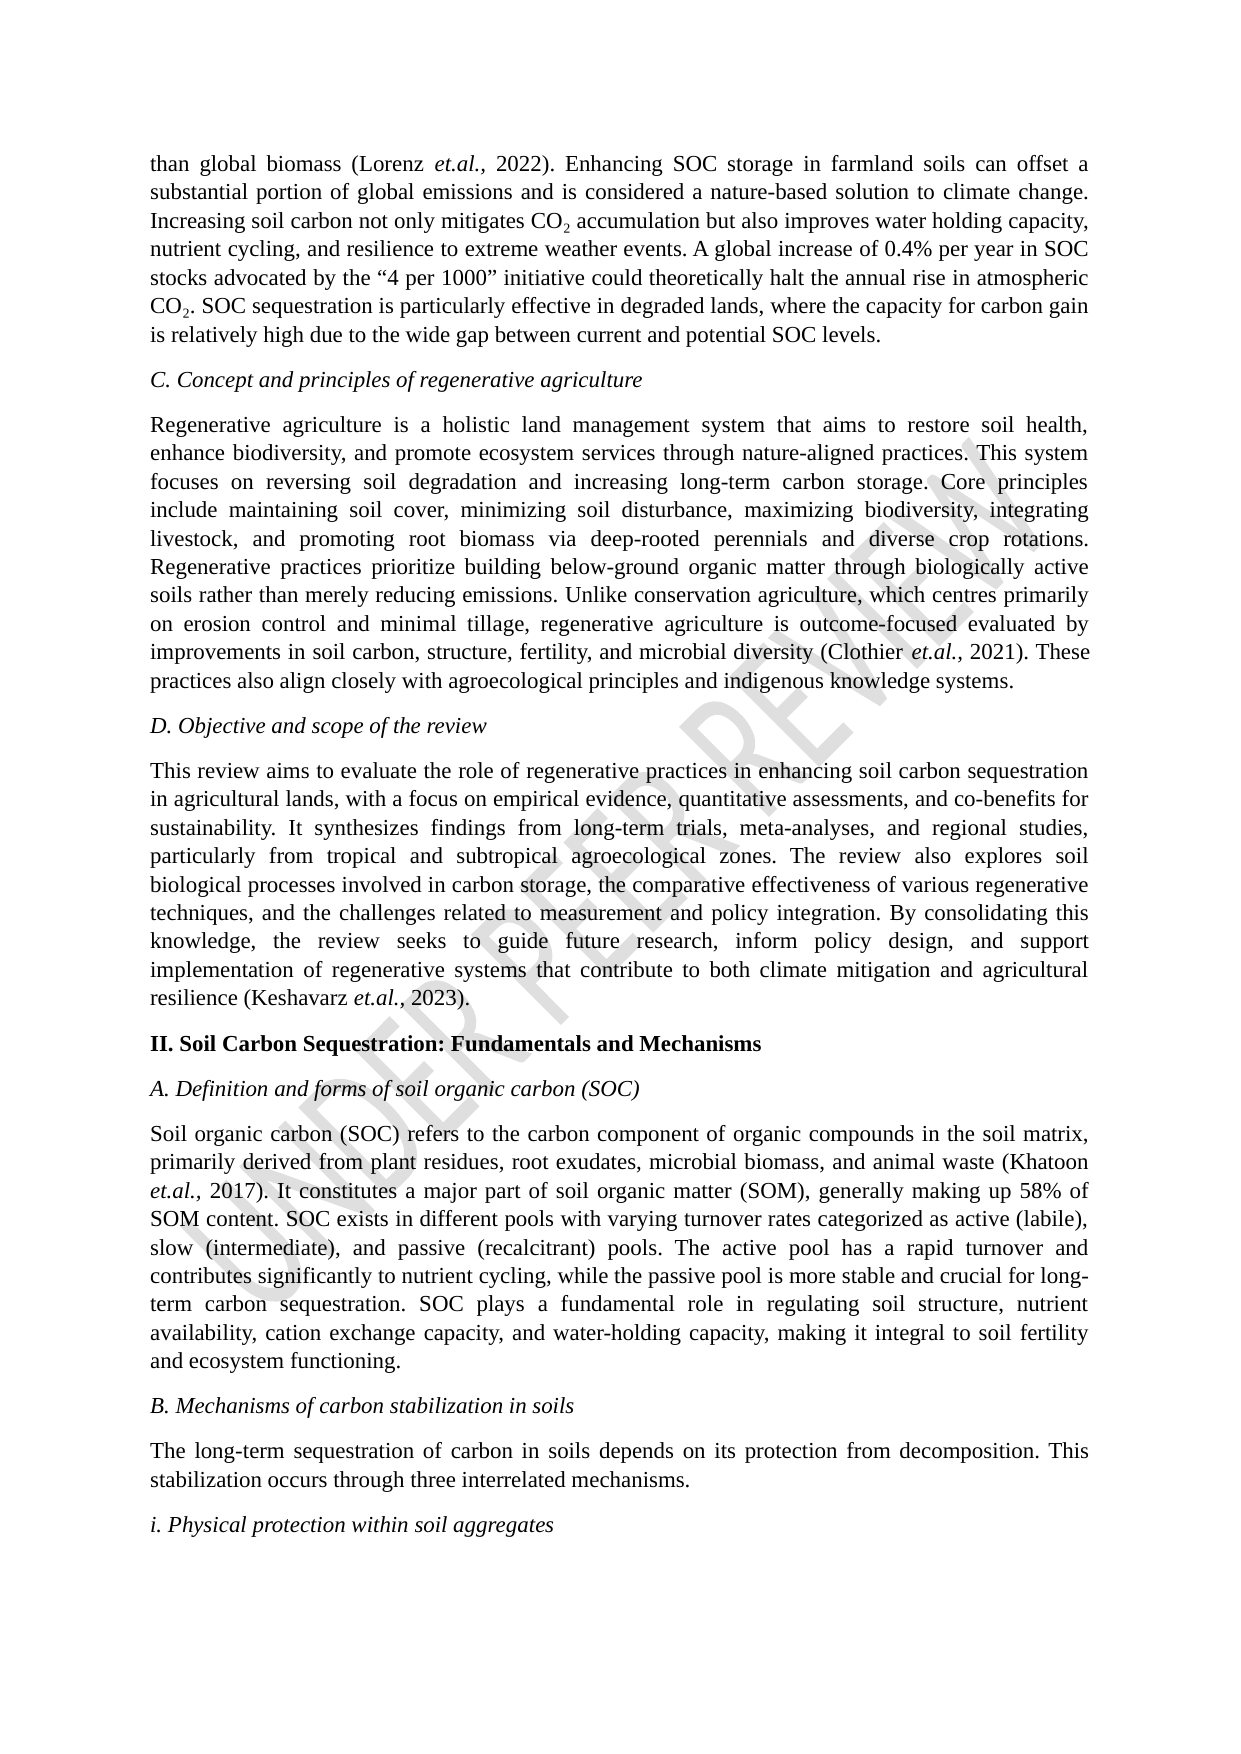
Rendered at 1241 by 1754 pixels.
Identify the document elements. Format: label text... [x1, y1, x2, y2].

text II. Soil Carbon Sequestration: Fundamentals and Mechanisms [150, 1029, 1090, 1056]
text Soil organic carbon (SOC) refers to the carbon component of organic compounds in the soil matrix, primarily derived from plant residues, root exudates, microbial biomass, and animal waste (Khatoon et.al., 2017). It constitutes a major part of soil organic matter (SOM), generally making up 58% of SOM content. SOC exists in different pools with varying turnover rates categorized as active (labile), slow (intermediate), and passive (recalcitrant) pools. The active pool has a rapid turnover and contributes significantly to nutrient cycling, while the passive pool is more stable and crucial for long-term carbon sequestration. SOC plays a fundamental role in regulating soil structure, nutrient availability, cation exchange capacity, and water-holding capacity, making it integral to soil fertility and ecosystem functioning. [150, 1120, 1090, 1374]
text A. Definition and forms of soil organic carbon (SOC) [150, 1075, 1090, 1101]
text Regenerative agriculture is a holistic land management system that aims to restore soil health, enhance biodiversity, and promote ecosystem services through nature-aligned practices. This system focuses on reversing soil degradation and increasing long-term carbon storage. Core principles include maintaining soil cover, minimizing soil disturbance, maximizing biodiversity, integrating livestock, and promoting root biomass via deep-rooted perennials and diverse crop rotations. Regenerative practices prioritize building below-ground organic matter through biologically active soils rather than merely reducing emissions. Unlike conservation agriculture, which centres primarily on erosion control and minimal tillage, regenerative agriculture is outcome-focused evaluated by improvements in soil carbon, structure, fertility, and microbial diversity (Clothier et.al., 2021). These practices also align closely with agroecological principles and indigenous knowledge systems. [150, 411, 1090, 693]
text B. Mechanisms of carbon stabilization in soils [150, 1392, 1090, 1419]
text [150, 150, 1090, 347]
text This review aims to evaluate the role of regenerative practices in enhancing soil carbon sequestration in agricultural lands, with a focus on empirical evidence, quantitative assessments, and co-benefits for sustainability. It synthesizes findings from long-term trials, meta-analyses, and regional studies, particularly from tropical and subtropical agroecological zones. The review also explores soil biological processes involved in carbon storage, the comparative effectiveness of various regenerative techniques, and the challenges related to measurement and policy integration. By consolidating this knowledge, the review seeks to guide future research, inform policy design, and support implementation of regenerative systems that contribute to both climate mitigation and agricultural resilience (Keshavarz et.al., 2023). [150, 757, 1090, 1011]
text D. Objective and scope of the review [150, 712, 1090, 738]
text C. Concept and principles of regenerative agriculture [150, 366, 1090, 392]
text i. Physical protection within soil aggregates [150, 1511, 1090, 1537]
text The long-term sequestration of carbon in soils depends on its protection from decomposition. This stabilization occurs through three interrelated mechanisms. [150, 1437, 1090, 1492]
